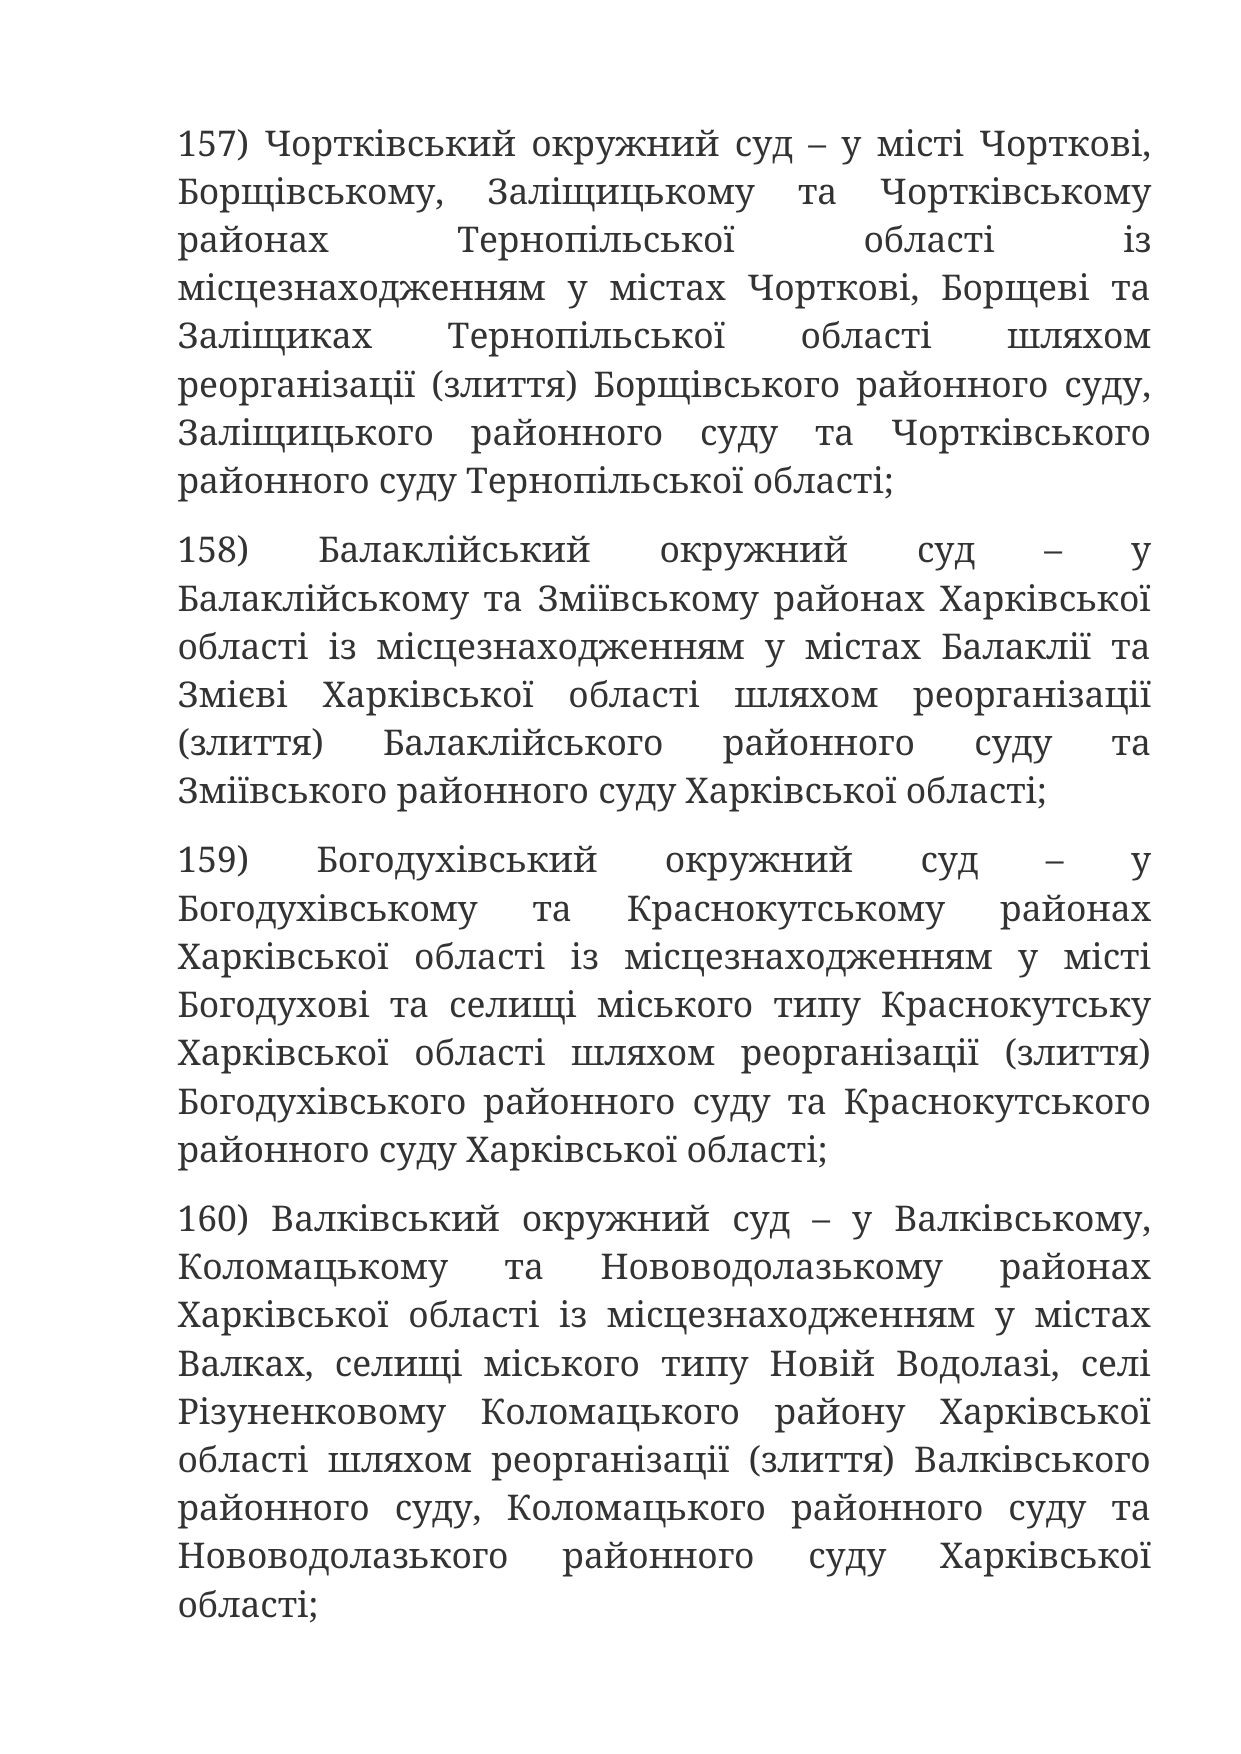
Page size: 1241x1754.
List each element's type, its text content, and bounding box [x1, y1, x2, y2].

text 158) Балаклійський окружний суд – у Балаклійському та Зміївському районах Харківської області із місцезнаходженням у містах Балаклії та Змієві Харківської області шляхом реорганізації (злиття) Балаклійського районного суду та Зміївського районного суду Харківської області; [177, 525, 1152, 814]
text 157) Чортківський окружний суд – у місті Чорткові, Борщівському, Заліщицькому та Чортківському районах Тернопільської області із місцезнаходженням у містах Чорткові, Борщеві та Заліщиках Тернопільської області шляхом реорганізації (злиття) Борщівського районного суду, Заліщицького районного суду та Чортківського районного суду Тернопільської області; [177, 118, 1152, 504]
text 160) Валківський окружний суд – у Валківському, Коломацькому та Нововодолазькому районах Харківської області із місцезнаходженням у містах Валках, селищі міського типу Новій Водолазі, селі Різуненковому Коломацького району Харківської області шляхом реорганізації (злиття) Валківського районного суду, Коломацького районного суду та Нововодолазького районного суду Харківської області; [177, 1193, 1152, 1627]
text 159) Богодухівський окружний суд – у Богодухівському та Краснокутському районах Харківської області із місцезнаходженням у місті Богодухові та селищі міського типу Краснокутську Харківської області шляхом реорганізації (злиття) Богодухівського районного суду та Краснокутського районного суду Харківської області; [177, 835, 1152, 1173]
